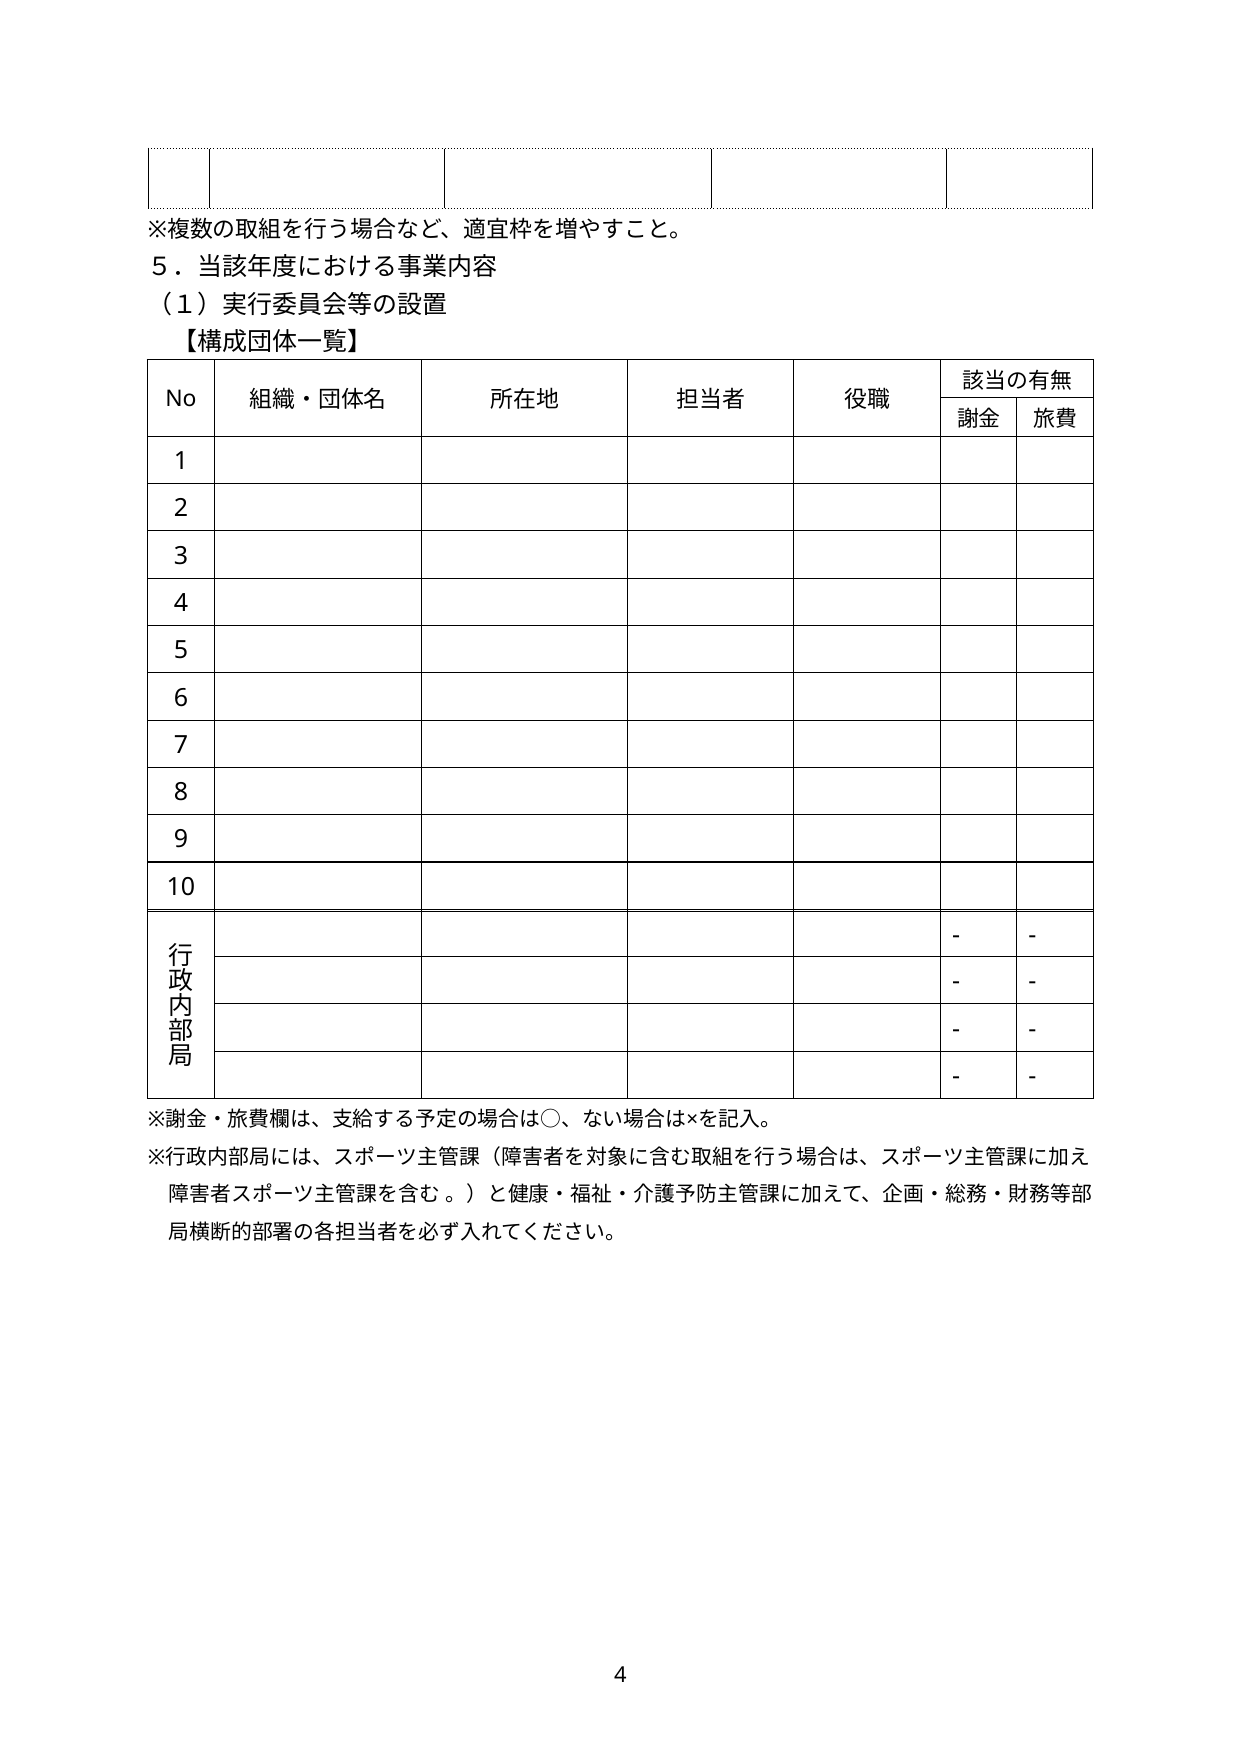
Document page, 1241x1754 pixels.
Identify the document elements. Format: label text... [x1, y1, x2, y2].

table_cell [210, 148, 444, 208]
table_cell [794, 815, 940, 861]
table_cell [628, 484, 793, 530]
table_cell 1 [148, 437, 214, 483]
text ※行政内部局には、スポーツ主管課（障害者を対象に含む取組を行う場合は、スポーツ主管課に加え障害者スポーツ主管課を含む 。）と健康・福祉・介護予防主管課に加えて、企画・総務・財務等部局横断的部署の各担当者を必ず入れてください。 [148, 1136, 1092, 1249]
table_cell - [941, 957, 1016, 1003]
table_cell [628, 768, 793, 814]
table_cell [422, 815, 627, 861]
table_cell [1017, 863, 1093, 909]
table_cell [215, 721, 421, 767]
table_cell [1017, 768, 1093, 814]
table_cell [794, 863, 940, 909]
table_cell 旅費 [1017, 398, 1093, 436]
table_cell [422, 957, 627, 1003]
table_cell [941, 484, 1016, 530]
table_cell [422, 484, 627, 530]
table_cell [794, 1004, 940, 1051]
table_cell [422, 626, 627, 672]
table_cell [628, 721, 793, 767]
table_cell [1017, 815, 1093, 861]
table_cell [1017, 579, 1093, 625]
table_cell [215, 863, 421, 909]
table_cell - [1017, 912, 1093, 956]
text （１）実行委員会等の設置 [148, 284, 1092, 321]
table_cell [794, 768, 940, 814]
table_cell [215, 579, 421, 625]
table_cell [628, 531, 793, 578]
table_cell [794, 531, 940, 578]
table_cell [422, 912, 627, 956]
table_cell - [941, 1004, 1016, 1051]
table_cell [215, 1052, 421, 1098]
table_cell [1017, 531, 1093, 578]
table_cell [794, 579, 940, 625]
table_header 担当者 [628, 360, 793, 436]
table_cell [794, 673, 940, 719]
table_cell 9 [148, 815, 214, 861]
table_cell [794, 1052, 940, 1098]
table_cell 8 [148, 768, 214, 814]
table_cell [712, 148, 946, 208]
table_cell [628, 626, 793, 672]
table_cell [1017, 721, 1093, 767]
text 【構成団体一覧】 [148, 321, 1092, 359]
table_cell [422, 1052, 627, 1098]
table_cell [628, 863, 793, 909]
table_cell [422, 531, 627, 578]
table_header 所在地 [422, 360, 627, 436]
table_cell [1017, 673, 1093, 719]
table_cell [941, 579, 1016, 625]
table_cell [628, 1004, 793, 1051]
table_cell [215, 437, 421, 483]
table_cell [628, 579, 793, 625]
table_cell - [1017, 1004, 1093, 1051]
table_cell [941, 863, 1016, 909]
table_cell [941, 626, 1016, 672]
table_cell [1017, 484, 1093, 530]
text ５．当該年度における事業内容 [148, 246, 1092, 284]
table_cell [941, 815, 1016, 861]
table_cell - [1017, 1052, 1093, 1098]
table_cell - [1017, 957, 1093, 1003]
table_cell [628, 673, 793, 719]
table_cell [422, 673, 627, 719]
table_header No [148, 360, 214, 436]
table_cell [628, 912, 793, 956]
table_cell 4 [148, 579, 214, 625]
table_cell 10 [148, 863, 214, 909]
table_cell [422, 437, 627, 483]
table_cell [794, 437, 940, 483]
table_cell [794, 912, 940, 956]
table_cell 3 [148, 531, 214, 578]
table_cell 2 [148, 484, 214, 530]
table_header 役職 [794, 360, 940, 436]
table_cell [794, 957, 940, 1003]
text ※複数の取組を行う場合など、適宜枠を増やすこと。 [148, 209, 1092, 246]
table_cell [215, 815, 421, 861]
table_cell [941, 768, 1016, 814]
table_cell [628, 957, 793, 1003]
table_cell [794, 626, 940, 672]
table_cell - [941, 1052, 1016, 1098]
table_cell [794, 484, 940, 530]
table_cell [941, 531, 1016, 578]
table_header 該当の有無 [941, 360, 1093, 397]
table_cell [941, 437, 1016, 483]
text ※謝金・旅費欄は、支給する予定の場合は○、ない場合は×を記入。 [148, 1099, 1009, 1136]
table_cell [628, 1052, 793, 1098]
table_cell [422, 863, 627, 909]
table_cell - [941, 912, 1016, 956]
table_cell 7 [148, 721, 214, 767]
table_cell [1017, 626, 1093, 672]
table_cell [422, 1004, 627, 1051]
table_cell [215, 484, 421, 530]
table_cell [149, 148, 209, 208]
table_cell [947, 148, 1092, 208]
table_cell [215, 531, 421, 578]
table_cell [941, 673, 1016, 719]
table_cell [628, 815, 793, 861]
table_cell 行政内部局 [148, 912, 214, 1098]
table_cell [215, 768, 421, 814]
table_cell [941, 721, 1016, 767]
table_cell [794, 721, 940, 767]
table_cell 5 [148, 626, 214, 672]
table_cell [445, 148, 711, 208]
table_cell [422, 579, 627, 625]
table_cell [215, 912, 421, 956]
table_cell [628, 437, 793, 483]
table_cell [215, 626, 421, 672]
table_cell 6 [148, 673, 214, 719]
table_cell [422, 768, 627, 814]
table_cell [215, 1004, 421, 1051]
table_cell 謝金 [941, 398, 1016, 436]
table_cell [215, 957, 421, 1003]
table_cell [1017, 437, 1093, 483]
table_header 組織・団体名 [215, 360, 421, 436]
table_cell [215, 673, 421, 719]
table_cell [422, 721, 627, 767]
